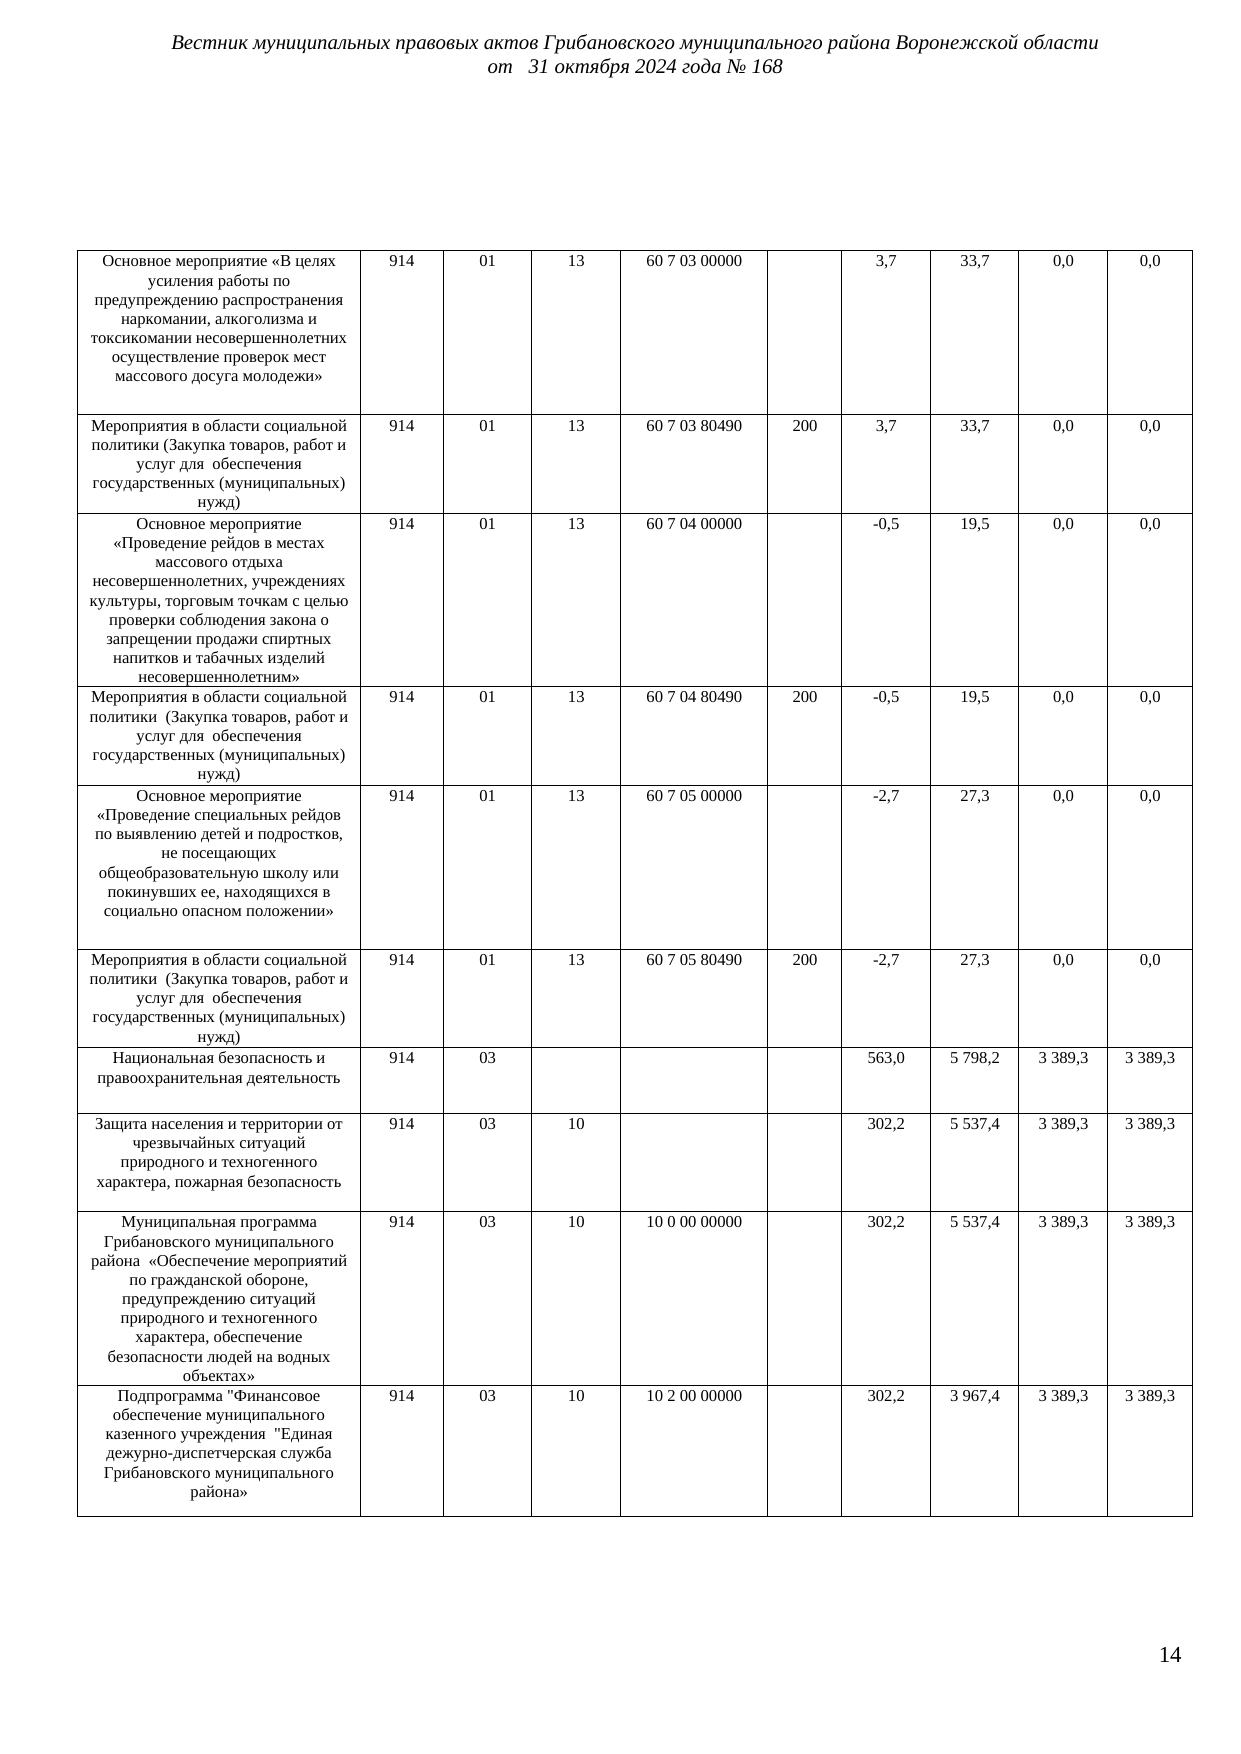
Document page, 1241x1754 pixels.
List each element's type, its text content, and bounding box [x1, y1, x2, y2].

table_cell 0,0 [1108, 415, 1192, 513]
table_cell 200 [768, 415, 841, 513]
table_cell 3 389,3 [1019, 1048, 1107, 1113]
table_cell 13 [532, 514, 620, 686]
table_cell 0,0 [1108, 514, 1192, 686]
table_cell 302,2 [842, 1212, 930, 1385]
table_cell 10 [532, 1212, 620, 1385]
table_cell 3 389,3 [1108, 1114, 1192, 1211]
table_cell 01 [444, 251, 531, 414]
table_cell 03 [444, 1048, 531, 1113]
table_cell 914 [361, 251, 443, 414]
table_cell 5 537,4 [931, 1114, 1018, 1211]
table_cell Защита населения и территории от чрезвычайных ситуаций природного и техногенного характера, пожарная безопасность [78, 1114, 360, 1211]
table_cell Основное мероприятие «Проведение специальных рейдов по выявлению детей и подростков, не посещающих общеобразовательную школу или покинувших ее, находящихся в социально опасном положении» [78, 786, 360, 949]
table_cell Национальная безопасность и правоохранительная деятельность [78, 1048, 360, 1113]
table_cell 01 [444, 687, 531, 785]
table_cell -2,7 [842, 950, 930, 1047]
table_cell [768, 1212, 841, 1385]
table_cell Мероприятия в области социальной политики (Закупка товаров, работ и услуг для обеспечения государственных (муниципальных) нужд) [78, 687, 360, 785]
table_cell [768, 1048, 841, 1113]
table_cell 0,0 [1108, 950, 1192, 1047]
table_cell 01 [444, 514, 531, 686]
table_cell 19,5 [931, 687, 1018, 785]
table_cell 60 7 05 00000 [621, 786, 767, 949]
table_cell 3,7 [842, 251, 930, 414]
table_cell [768, 786, 841, 949]
table_cell [768, 251, 841, 414]
table_cell 13 [532, 687, 620, 785]
table_cell 3 389,3 [1019, 1386, 1107, 1516]
table_cell 60 7 04 00000 [621, 514, 767, 686]
table_cell 01 [444, 950, 531, 1047]
table_cell -0,5 [842, 687, 930, 785]
table_cell -0,5 [842, 514, 930, 686]
table_cell 914 [361, 1212, 443, 1385]
table_cell 03 [444, 1386, 531, 1516]
table_cell 914 [361, 786, 443, 949]
table_cell 5 798,2 [931, 1048, 1018, 1113]
table_cell [621, 1114, 767, 1211]
table_cell 01 [444, 786, 531, 949]
table_cell 0,0 [1019, 786, 1107, 949]
table_cell 0,0 [1019, 687, 1107, 785]
table_cell 60 7 03 00000 [621, 251, 767, 414]
table_cell 3 389,3 [1019, 1212, 1107, 1385]
table_cell 13 [532, 786, 620, 949]
table_cell 0,0 [1108, 251, 1192, 414]
table_cell Муниципальная программа Грибановского муниципального района «Обеспечение мероприятий по гражданской обороне, предупреждению ситуаций природного и техногенного характера, обеспечение безопасности людей на водных объектах» [78, 1212, 360, 1385]
table_cell 19,5 [931, 514, 1018, 686]
table_cell [768, 514, 841, 686]
table_cell 27,3 [931, 786, 1018, 949]
table_cell 914 [361, 950, 443, 1047]
table_cell 33,7 [931, 251, 1018, 414]
table_cell 13 [532, 251, 620, 414]
table_cell 0,0 [1108, 786, 1192, 949]
table_cell 03 [444, 1114, 531, 1211]
table_cell 3 389,3 [1108, 1212, 1192, 1385]
table_cell [768, 1386, 841, 1516]
table_cell [532, 1048, 620, 1113]
table_cell 914 [361, 1386, 443, 1516]
table_cell 27,3 [931, 950, 1018, 1047]
table_cell 914 [361, 514, 443, 686]
table_cell 0,0 [1108, 687, 1192, 785]
table_cell 10 [532, 1114, 620, 1211]
table_cell 302,2 [842, 1114, 930, 1211]
table_cell 01 [444, 415, 531, 513]
table_cell 200 [768, 687, 841, 785]
table_cell 0,0 [1019, 514, 1107, 686]
table_cell 0,0 [1019, 415, 1107, 513]
table_cell 914 [361, 415, 443, 513]
table_cell 10 0 00 00000 [621, 1212, 767, 1385]
table_cell 3 389,3 [1108, 1048, 1192, 1113]
table_cell 914 [361, 1048, 443, 1113]
table_cell 0,0 [1019, 950, 1107, 1047]
table_cell 10 2 00 00000 [621, 1386, 767, 1516]
table_cell Мероприятия в области социальной политики (Закупка товаров, работ и услуг для обеспечения государственных (муниципальных) нужд) [78, 415, 360, 513]
table_cell 302,2 [842, 1386, 930, 1516]
table_cell 914 [361, 1114, 443, 1211]
table_cell Мероприятия в области социальной политики (Закупка товаров, работ и услуг для обеспечения государственных (муниципальных) нужд) [78, 950, 360, 1047]
table_cell 60 7 03 80490 [621, 415, 767, 513]
table_cell 33,7 [931, 415, 1018, 513]
table_cell 5 537,4 [931, 1212, 1018, 1385]
table_cell 10 [532, 1386, 620, 1516]
table_cell 3 967,4 [931, 1386, 1018, 1516]
table_cell [768, 1114, 841, 1211]
table_cell 914 [361, 687, 443, 785]
table_cell Подпрограмма "Финансовое обеспечение муниципального казенного учреждения "Единая дежурно-диспетчерская служба Грибановского муниципального района» [78, 1386, 360, 1516]
table_cell 60 7 05 80490 [621, 950, 767, 1047]
table_cell 60 7 04 80490 [621, 687, 767, 785]
table_cell 200 [768, 950, 841, 1047]
table_cell 3,7 [842, 415, 930, 513]
table_cell -2,7 [842, 786, 930, 949]
table_cell Основное мероприятие «В целях усиления работы по предупреждению распространения наркомании, алкоголизма и токсикомании несовершеннолетних осуществление проверок мест массового досуга молодежи» [78, 251, 360, 414]
table_cell 3 389,3 [1019, 1114, 1107, 1211]
table_cell 0,0 [1019, 251, 1107, 414]
table_cell 03 [444, 1212, 531, 1385]
table_cell 13 [532, 950, 620, 1047]
table_cell 3 389,3 [1108, 1386, 1192, 1516]
table_cell [621, 1048, 767, 1113]
table_cell Основное мероприятие «Проведение рейдов в местах массового отдыха несовершеннолетних, учреждениях культуры, торговым точкам с целью проверки соблюдения закона о запрещении продажи спиртных напитков и табачных изделий несовершеннолетним» [78, 514, 360, 686]
table_cell 13 [532, 415, 620, 513]
table_cell 563,0 [842, 1048, 930, 1113]
